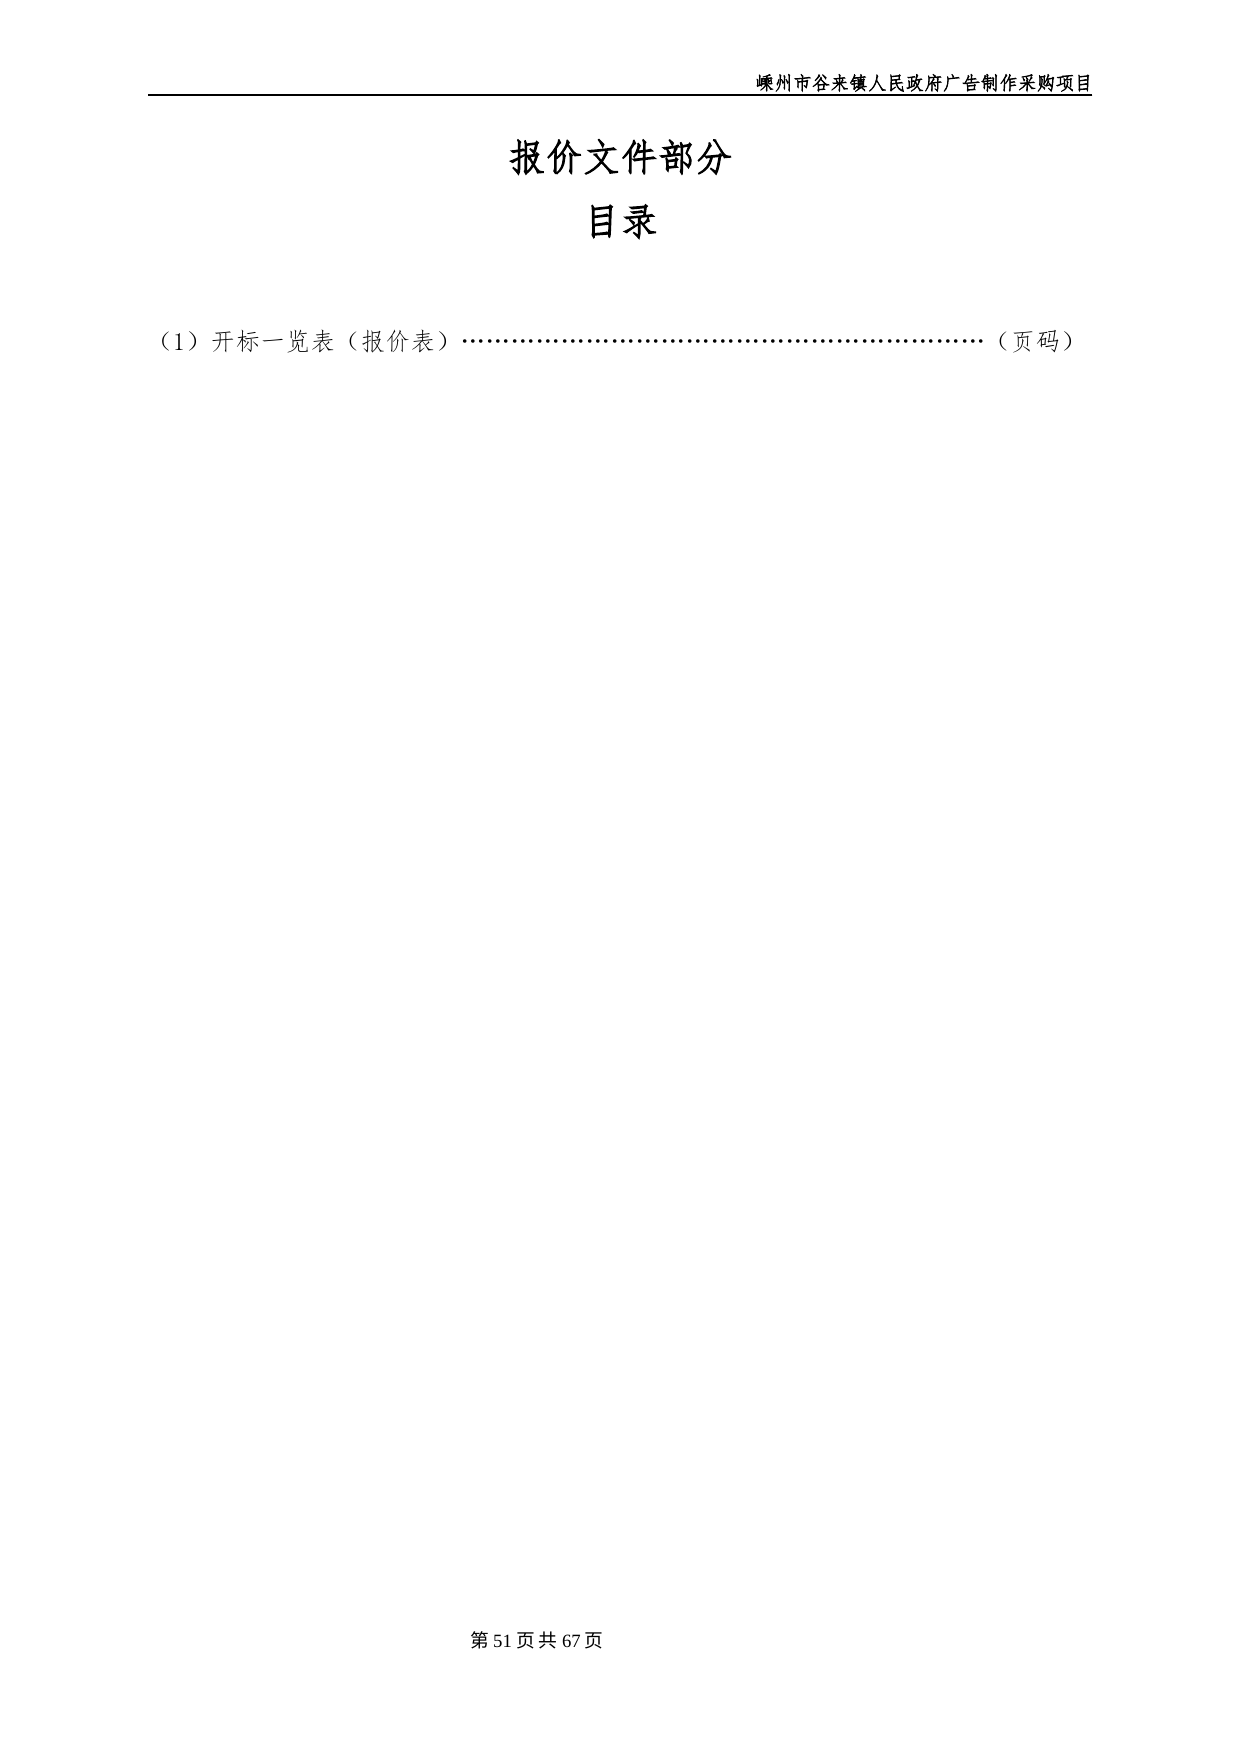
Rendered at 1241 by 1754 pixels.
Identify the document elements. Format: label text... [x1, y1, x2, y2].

text 目录 [148, 197, 1092, 240]
text （1）开标一览表（报价表）………………………………………………………（页码） [148, 325, 1092, 354]
text 报价文件部分 [148, 133, 1092, 176]
